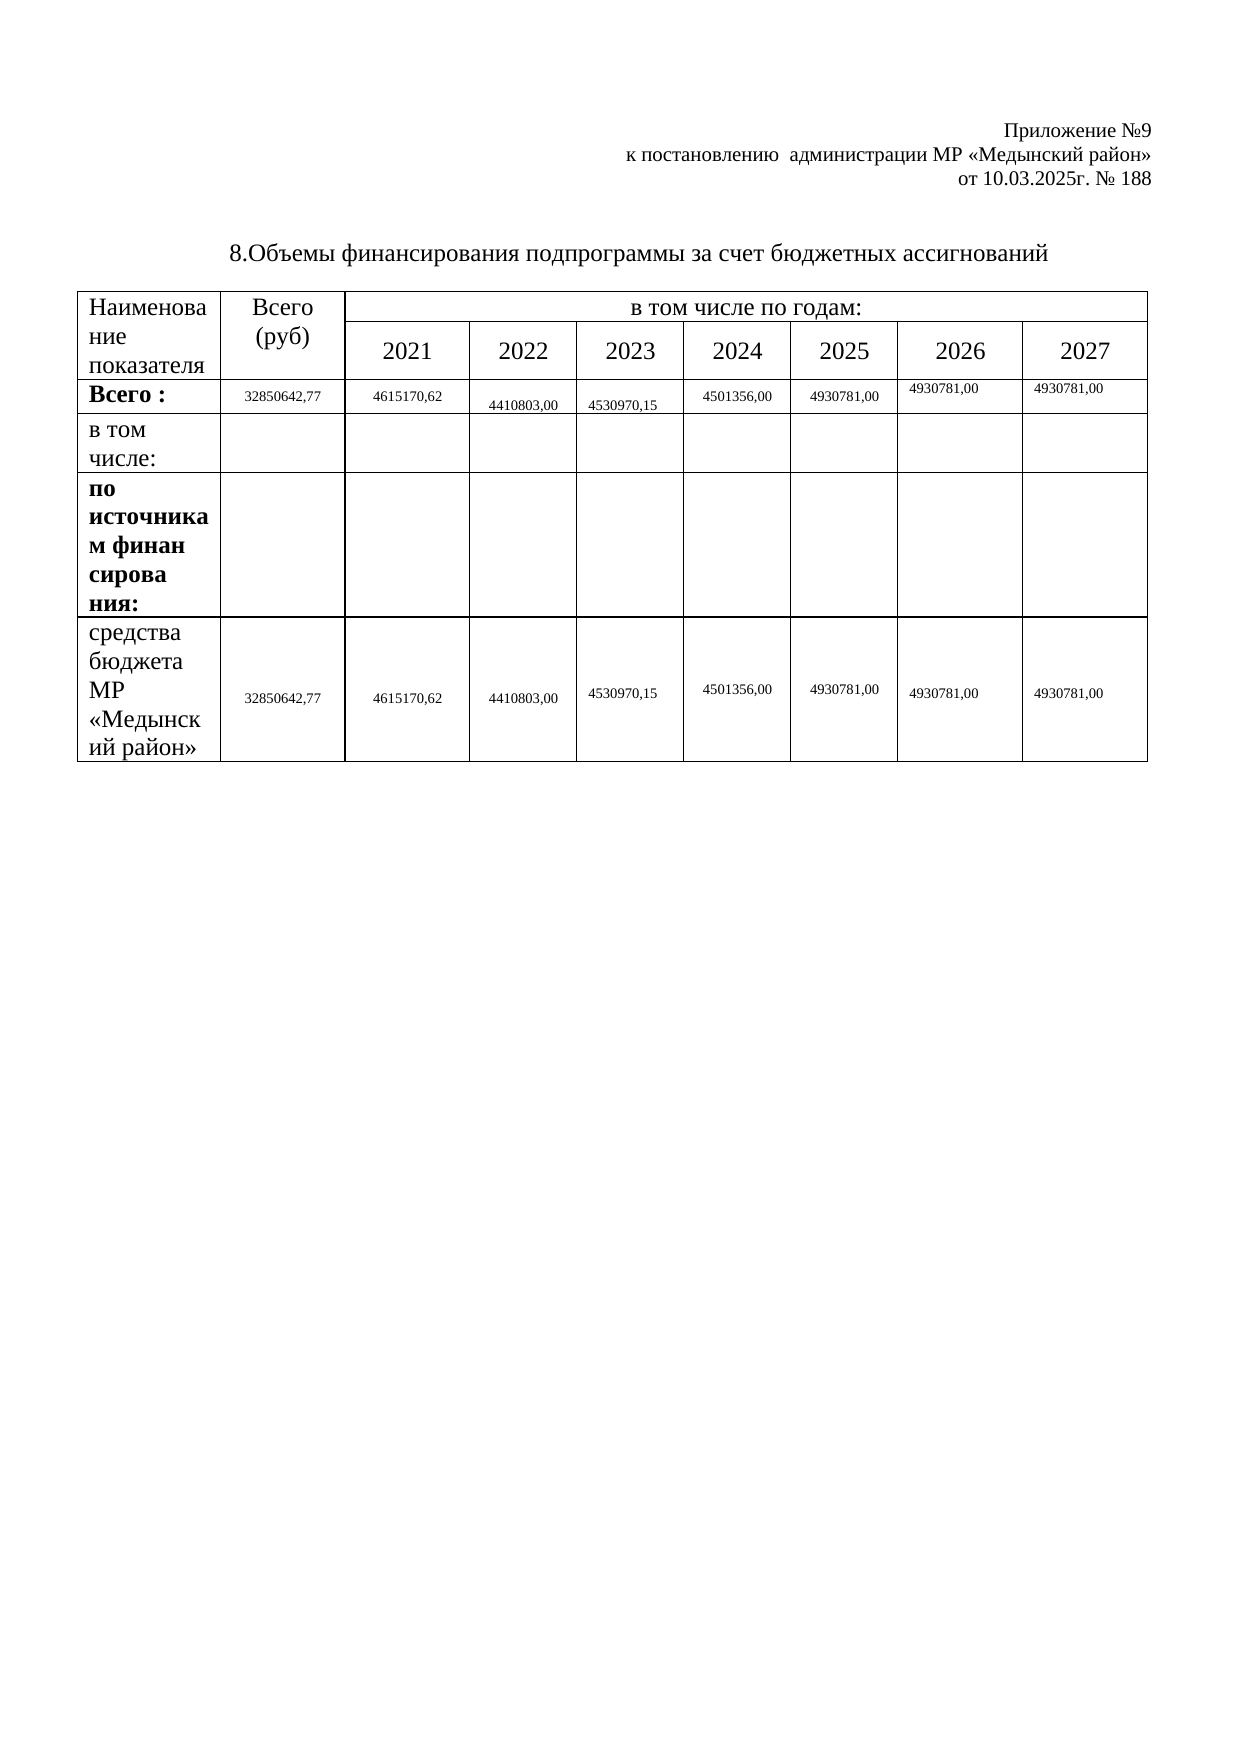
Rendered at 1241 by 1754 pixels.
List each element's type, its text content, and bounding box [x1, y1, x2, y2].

table_cell 4615170,62 [346, 618, 469, 761]
table_cell [221, 473, 344, 616]
table_cell 2025 [791, 322, 897, 378]
table_cell 4930781,00 [791, 380, 897, 413]
text к постановлению администрации МР «Медынский район» [89, 142, 1152, 166]
table_cell 4501356,00 [684, 380, 790, 413]
table_cell [791, 414, 897, 472]
table_cell 2023 [577, 322, 683, 378]
text от 10.03.2025г. № 188 [89, 166, 1152, 190]
table_header Всего (руб) [221, 292, 344, 378]
table_cell в том числе: [78, 414, 220, 472]
table_cell 4930781,00 [791, 618, 897, 761]
table_header в том числе по годам: [346, 292, 1147, 321]
table_cell 2024 [684, 322, 790, 378]
table_cell [898, 414, 1022, 472]
table_cell 2026 [898, 322, 1022, 378]
table_cell 4530970,15 [577, 618, 683, 761]
table_cell [684, 414, 790, 472]
table_cell Всего : [78, 380, 220, 413]
table_cell [470, 414, 576, 472]
table_cell [1023, 473, 1147, 616]
text Приложение №9 [89, 118, 1152, 142]
table_cell 4501356,00 [684, 618, 790, 761]
table_cell по источникам финан сирова ния: [78, 473, 220, 616]
table_cell 4530970,15 [577, 380, 683, 413]
table_cell [346, 473, 469, 616]
table_cell средства бюджета МР «Медынский район» [78, 618, 220, 761]
table_cell [577, 414, 683, 472]
table_cell 4615170,62 [346, 380, 469, 413]
table_cell [577, 473, 683, 616]
table_cell 2027 [1023, 322, 1147, 378]
table_cell 4410803,00 [470, 618, 576, 761]
table_cell [898, 473, 1022, 616]
table_header Наименование показателя [78, 292, 220, 378]
table_cell [1023, 414, 1147, 472]
table_cell 4930781,00 [898, 380, 1022, 413]
table_cell 32850642,77 [221, 380, 344, 413]
table_cell 32850642,77 [221, 618, 344, 761]
text 8.Объемы финансирования подпрограммы за счет бюджетных ассигнований [126, 238, 1152, 267]
table_cell [684, 473, 790, 616]
table_cell 2021 [346, 322, 469, 378]
table_cell [346, 414, 469, 472]
table_cell 4930781,00 [898, 618, 1022, 761]
table_cell 2022 [470, 322, 576, 378]
table_cell [470, 473, 576, 616]
table_cell 4410803,00 [470, 380, 576, 413]
table_cell [221, 414, 344, 472]
table_cell 4930781,00 [1023, 380, 1147, 413]
table_cell [791, 473, 897, 616]
table_cell 4930781,00 [1023, 618, 1147, 761]
